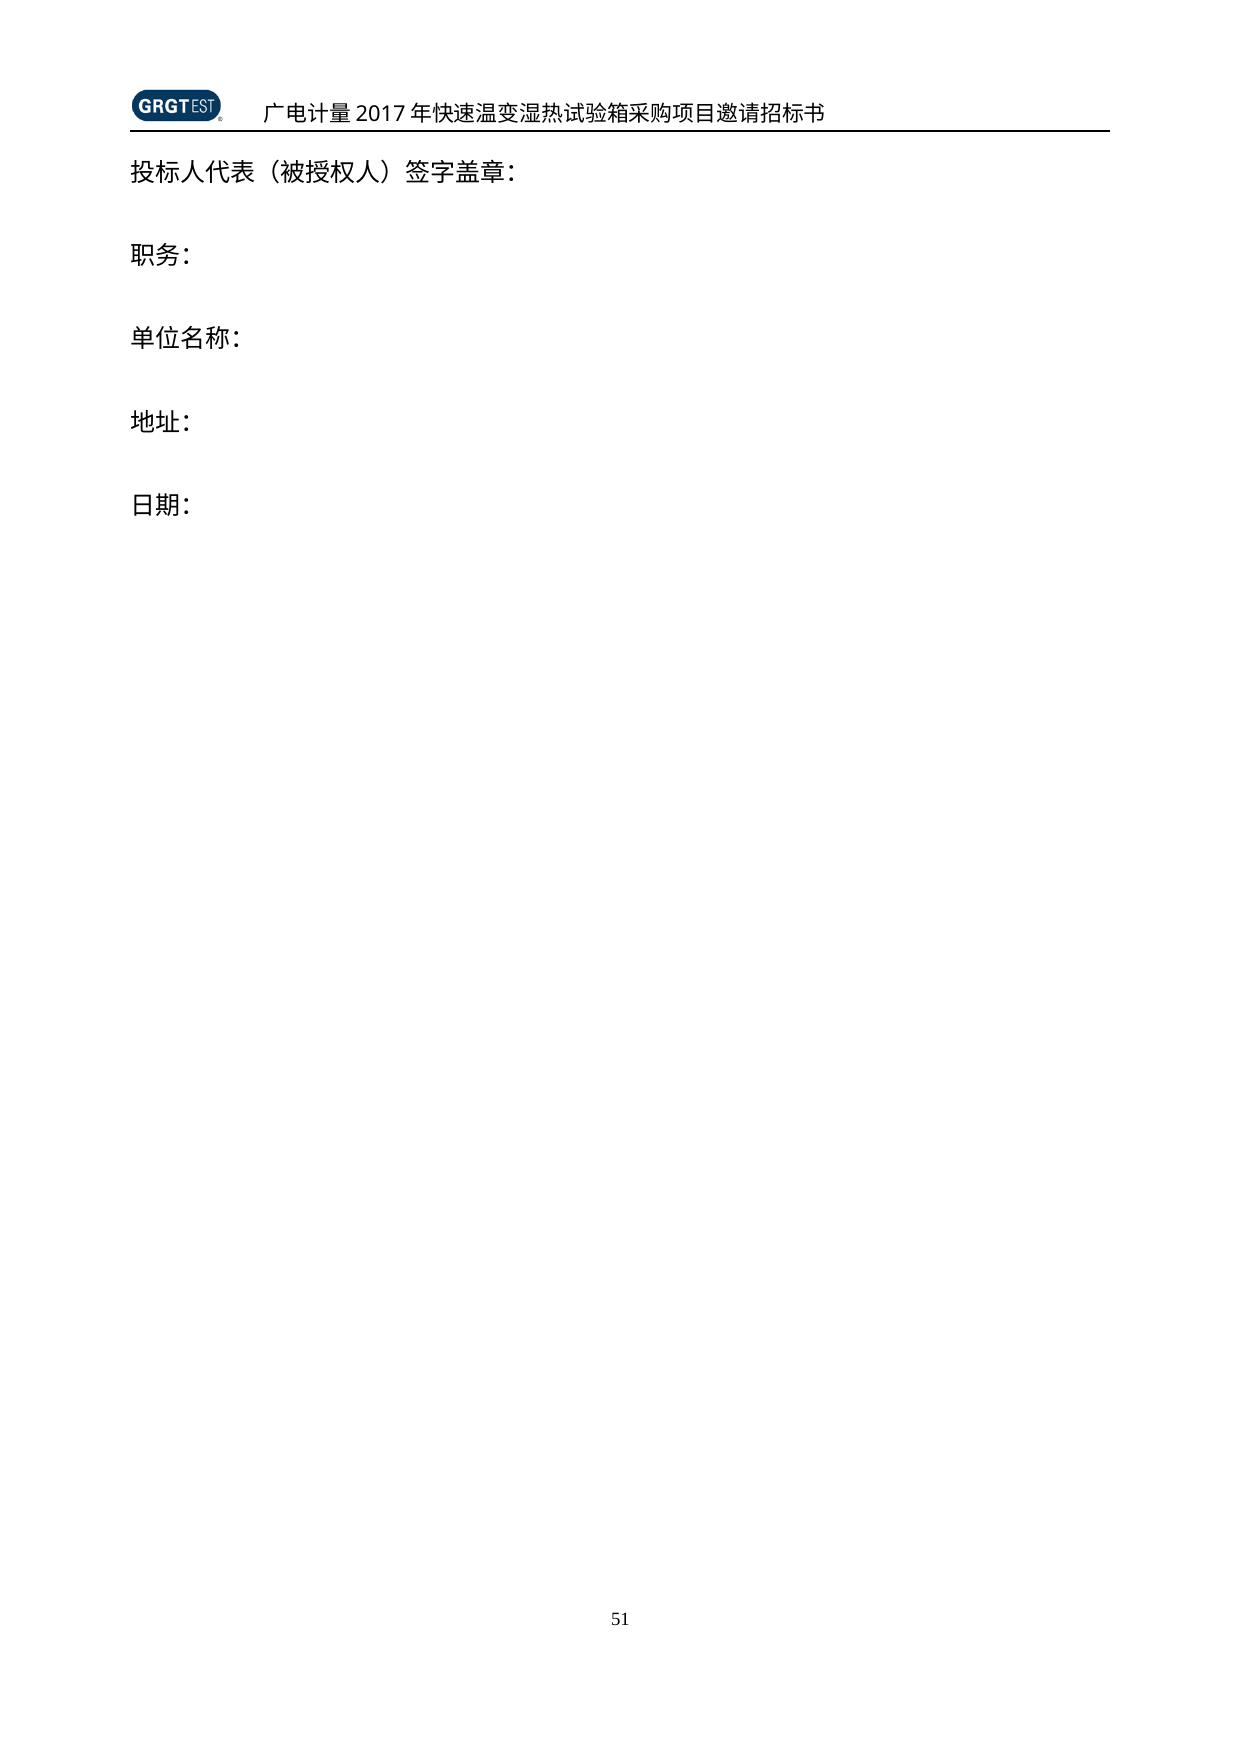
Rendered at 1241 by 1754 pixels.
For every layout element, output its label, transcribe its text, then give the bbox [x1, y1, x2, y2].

text 单位名称： [130, 304, 1163, 369]
picture [129, 88, 224, 122]
text 职务： [130, 221, 1163, 286]
text 地址： [130, 388, 1163, 453]
text 投标人代表（被授权人）签字盖章： [130, 138, 1163, 203]
text 日期： [130, 471, 1163, 536]
